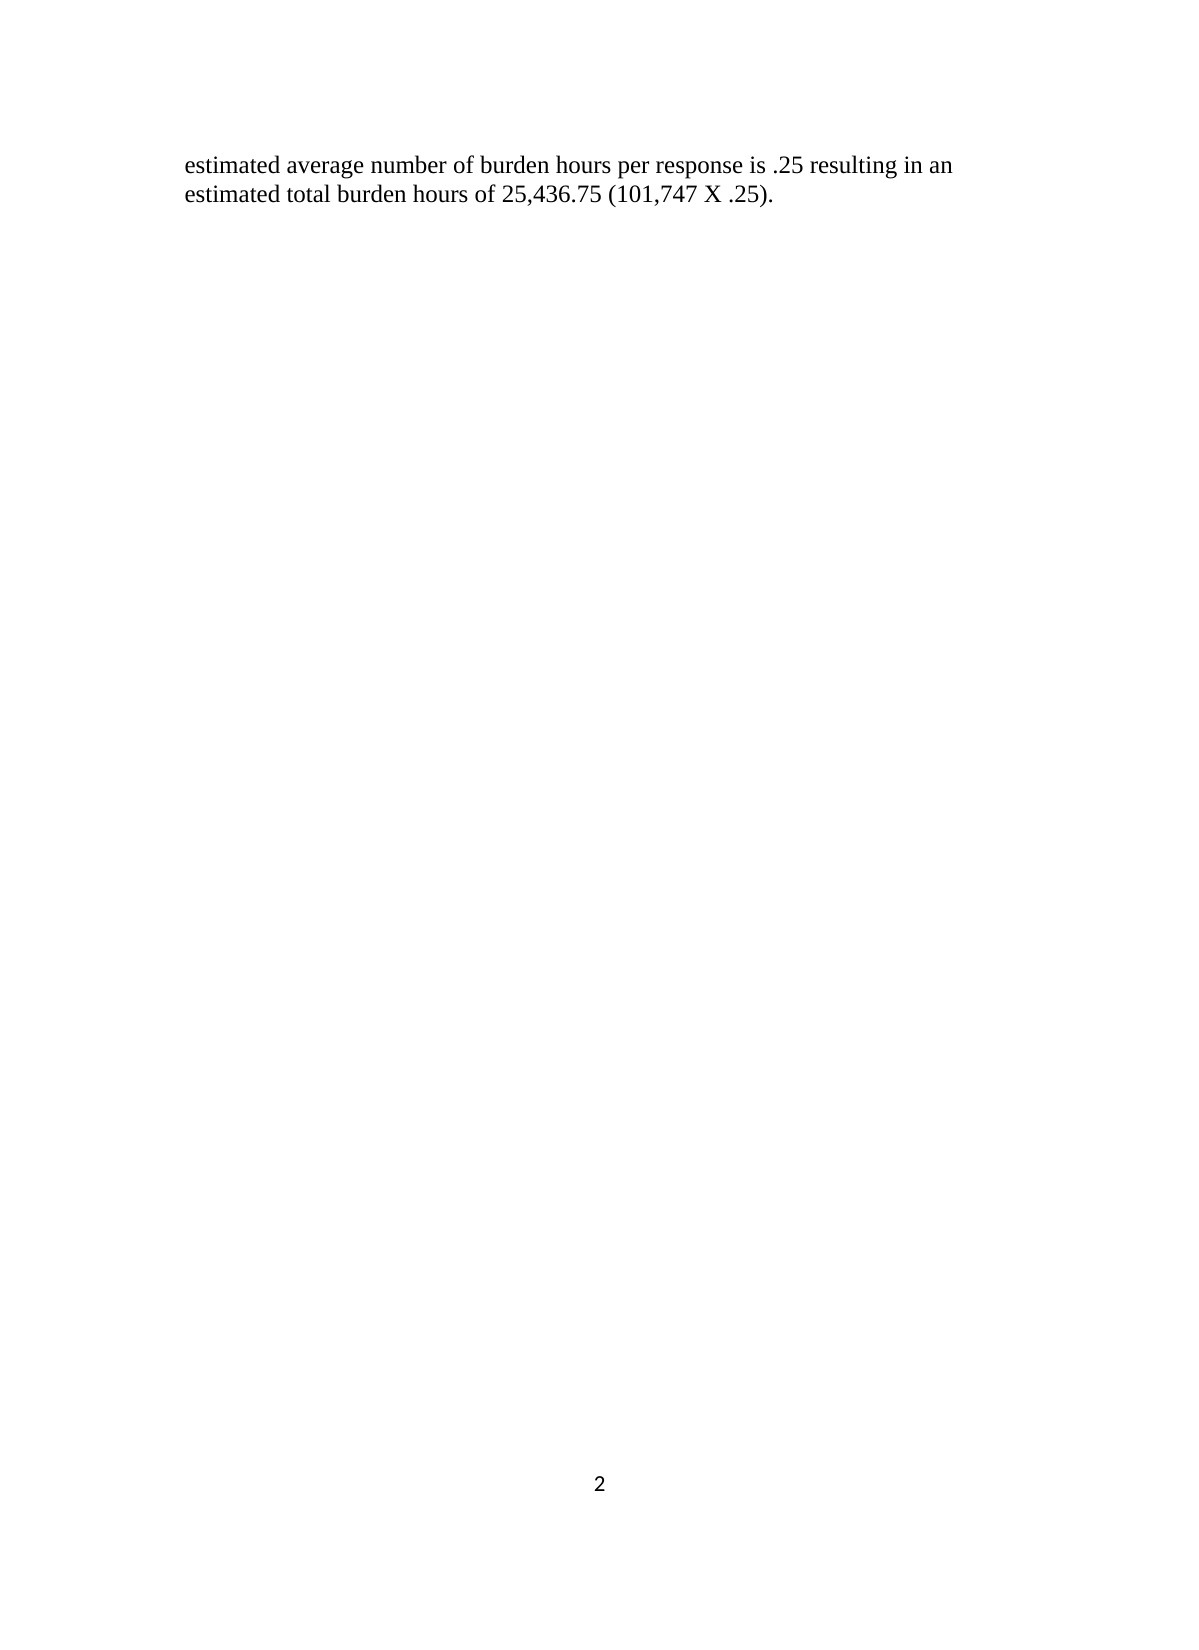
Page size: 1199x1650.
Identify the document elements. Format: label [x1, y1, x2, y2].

text [150, 150, 1049, 207]
